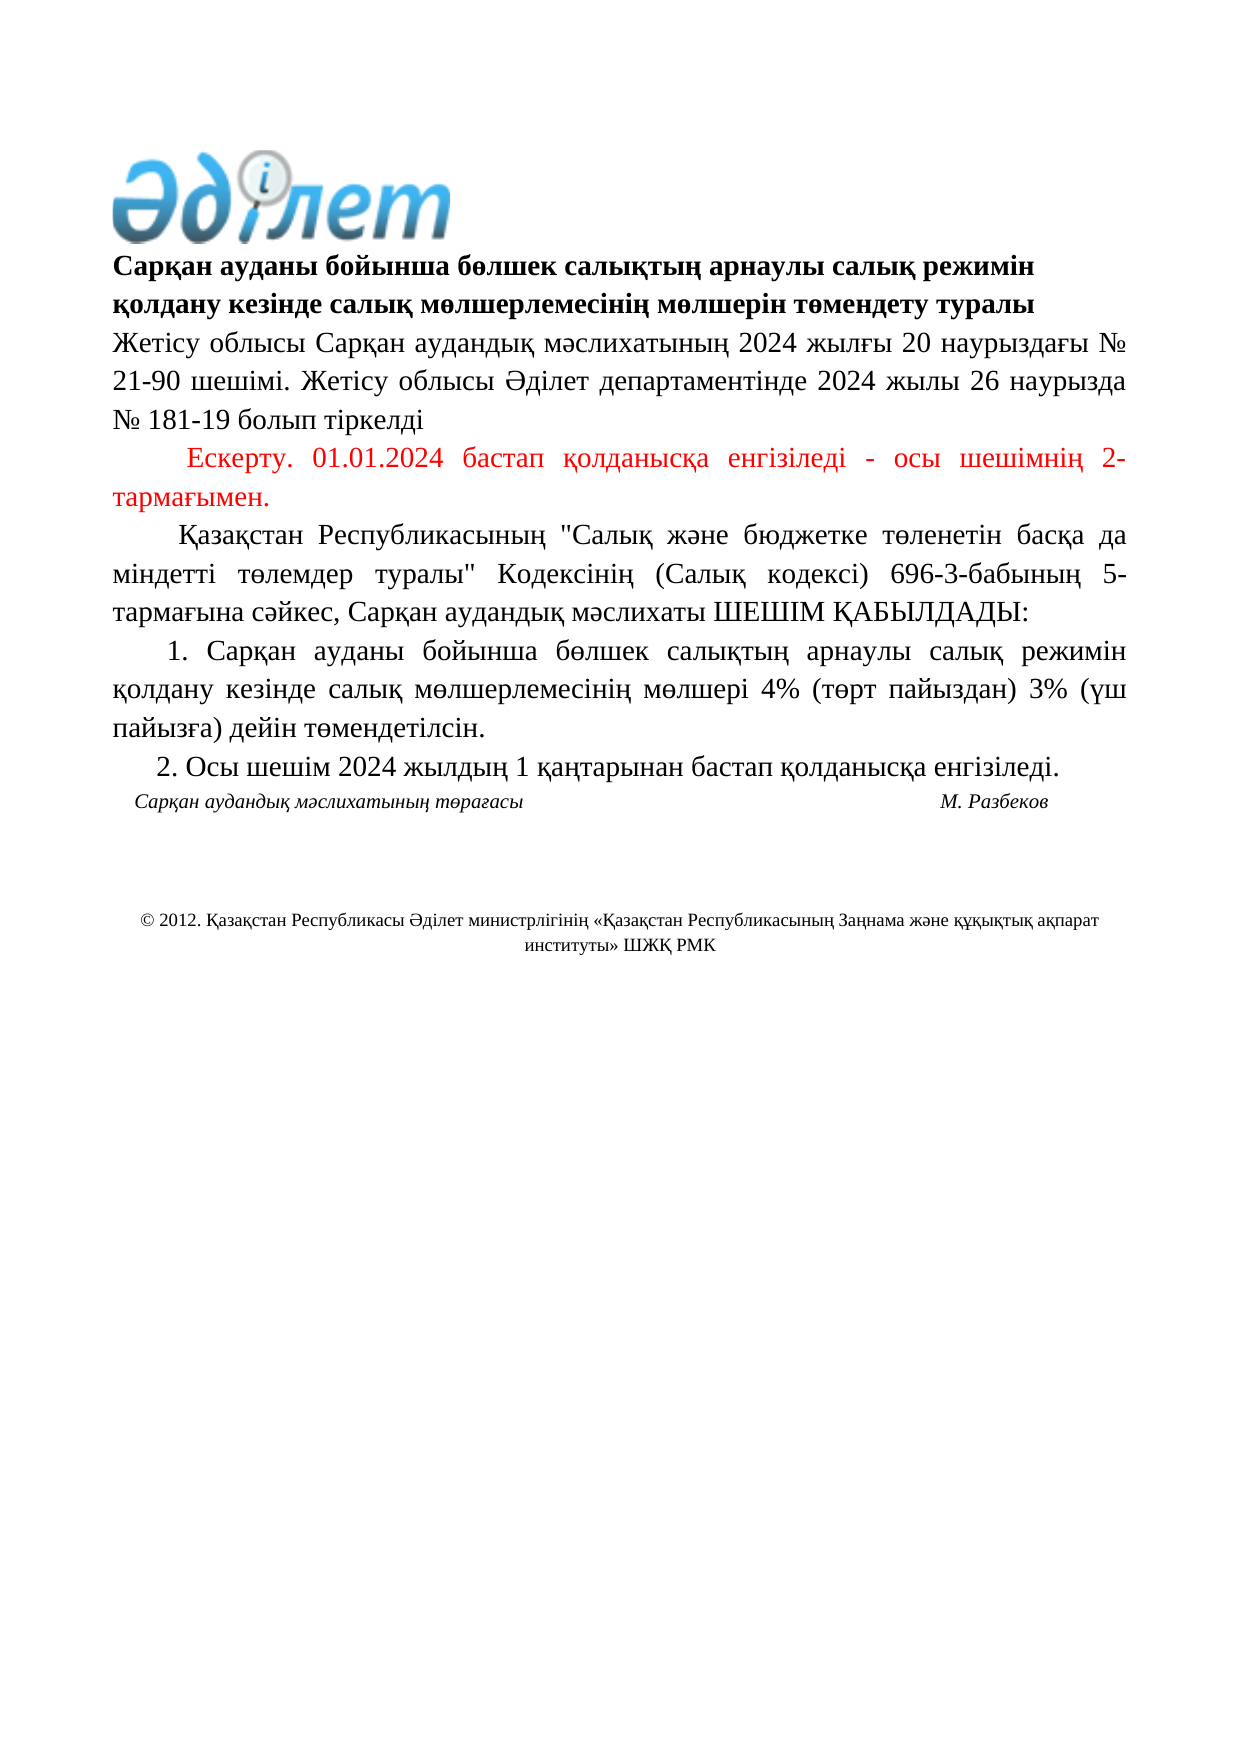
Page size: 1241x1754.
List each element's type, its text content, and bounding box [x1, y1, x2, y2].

table_header Сарқан аудандық мәслихатының төрағасы [101, 787, 939, 818]
text 1. Сарқан ауданы бойынша бөлшек салықтың арнаулы салық режимін қолдану кезінде салық мөлшерлемесінің мөлшері 4% (төрт пайыздан) 3% (үш пайызға) дейін төмендетілсін. [112, 633, 1128, 744]
text Сарқан ауданы бойынша бөлшек салықтың арнаулы салық режимін қолдану кезінде салық мөлшерлемесінің мөлшерін төмендету туралы [112, 248, 1128, 320]
table_header М. Разбеков [939, 787, 1240, 818]
text 2. Осы шешім 2024 жылдың 1 қаңтарынан бастап қолданысқа енгізіледі. [112, 749, 1128, 782]
text Қазақстан Республикасының "Салық және бюджетке төленетін басқа да міндетті төлемдер туралы" Кодексінің (Салық кодексі) 696-3-бабының 5-тармағына сәйкес, Сарқан аудандық мәслихаты ШЕШІМ ҚАБЫЛДАДЫ: [112, 517, 1128, 628]
text © 2012. Қазақстан Республикасы Әділет министрлігінің «Қазақстан Республикасының Заңнама және құқықтық ақпарат институты» ШЖҚ РМК [112, 909, 1128, 955]
picture [112, 150, 451, 244]
text Ескерту. 01.01.2024 бастап қолданысқа енгізіледі - осы шешімнің 2-тармағымен. [112, 440, 1128, 512]
text Жетісу облысы Сарқан аудандық мәслихатының 2024 жылғы 20 наурыздағы № 21-90 шешімі. Жетісу облысы Әділет департаментінде 2024 жылы 26 наурызда № 181-19 болып тіркелді [112, 325, 1128, 435]
